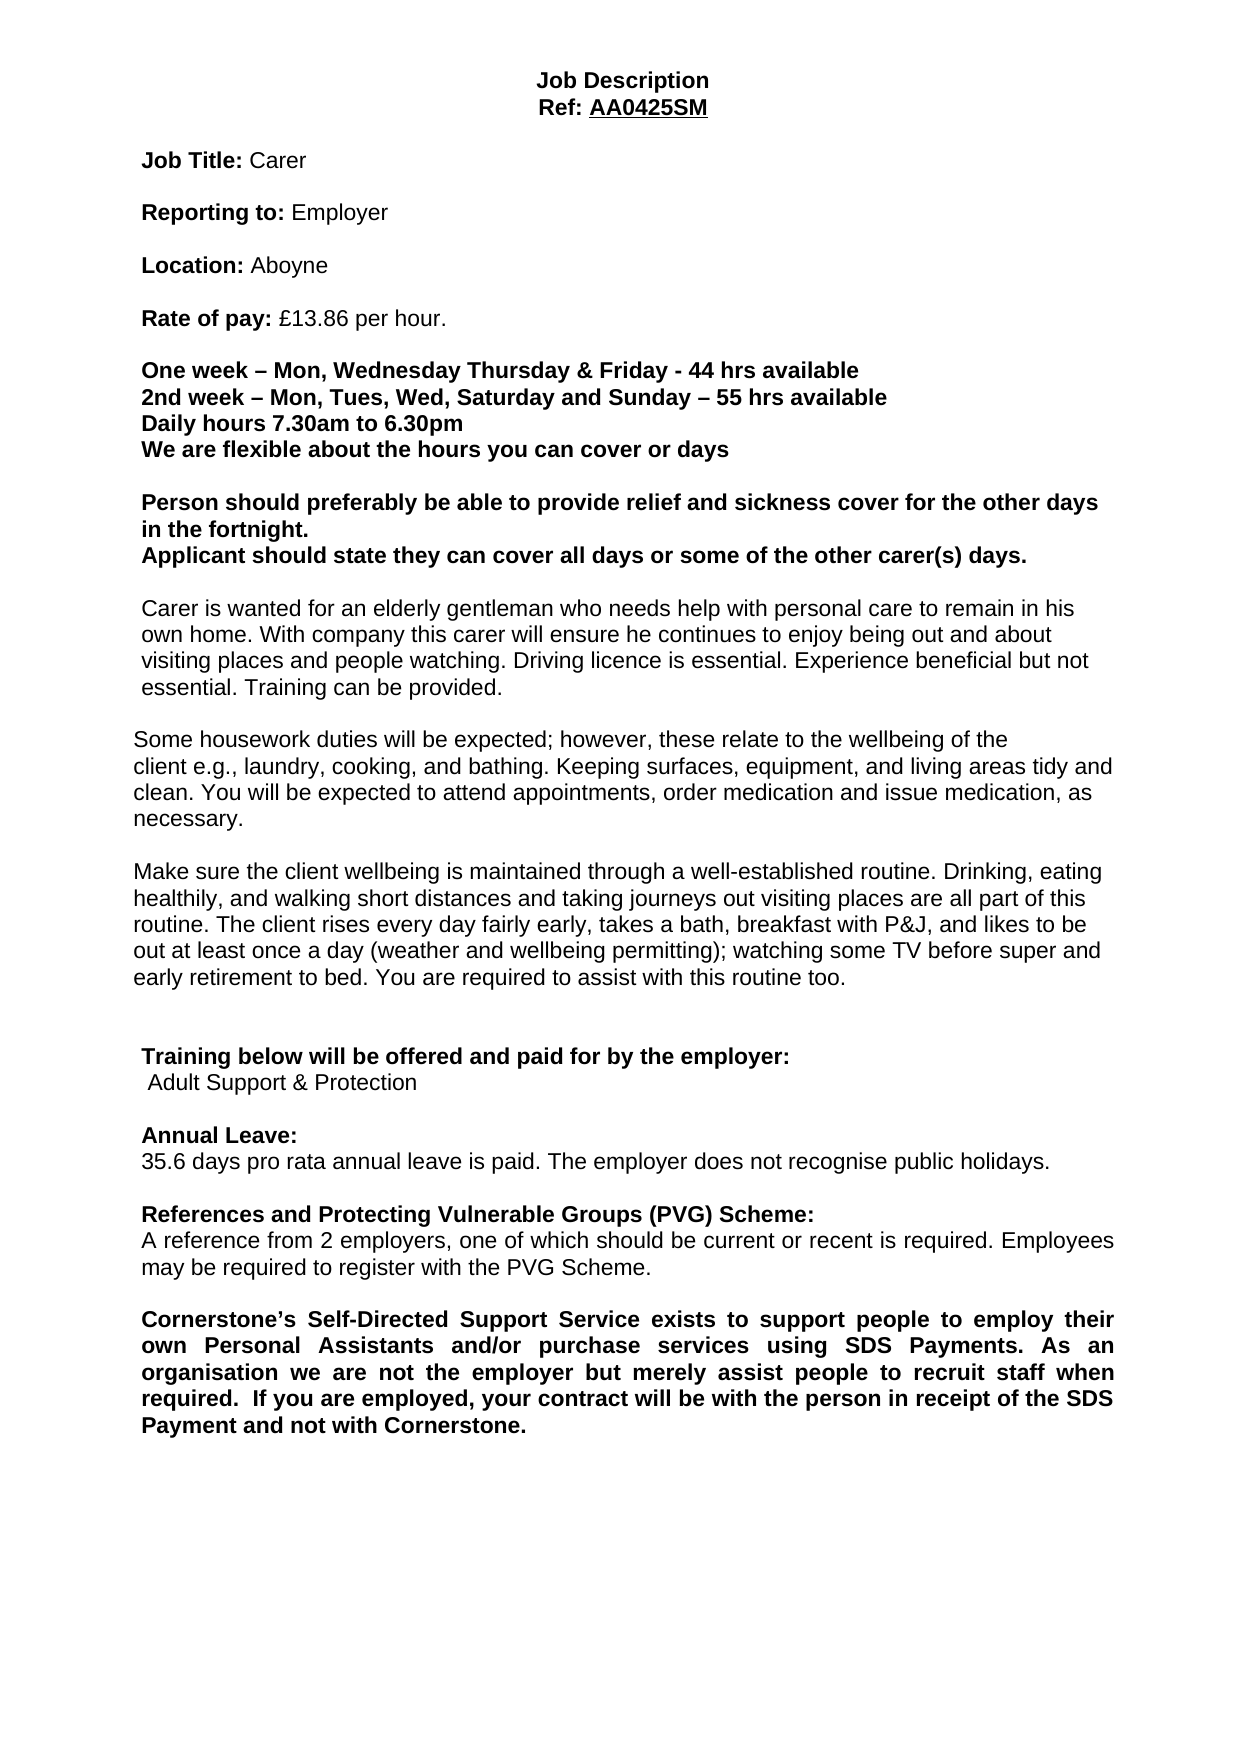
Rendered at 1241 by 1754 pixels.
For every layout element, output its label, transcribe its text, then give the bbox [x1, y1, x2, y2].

text One week – Mon, Wednesday Thursday & Friday - 44 hrs available [141, 357, 1116, 384]
text Location: Aboyne [141, 252, 1116, 278]
text Adult Support & Protection [141, 1069, 1116, 1095]
text Job Title: Carer [141, 147, 1116, 173]
text Person should preferably be able to provide relief and sickness cover for the other days in the fortnight. [141, 489, 1116, 542]
text We are flexible about the hours you can cover or days [141, 436, 1116, 463]
text Training below will be offered and paid for by the employer: [141, 1043, 1116, 1069]
text Carer is wanted for an elderly gentleman who needs help with personal care to remain in his own home. With company this carer will ensure he continues to enjoy being out and about visiting places and people watching. Driving licence is essential. Experience beneficial but not essential. Training can be provided. [141, 594, 1116, 700]
text Rate of pay: £13.86 per hour. [141, 305, 1116, 331]
text A reference from 2 employers, one of which should be current or recent is required. Employees may be required to register with the PVG Scheme. [141, 1227, 1116, 1280]
text Applicant should state they can cover all days or some of the other carer(s) days. [141, 542, 1116, 568]
text Daily hours 7.30am to 6.30pm [141, 410, 1116, 436]
text Some housework duties will be expected; however, these relate to the wellbeing of the client e.g., laundry, cooking, and bathing. Keeping surfaces, equipment, and living areas tidy and clean. You will be expected to attend appointments, order medication and issue medication, as necessary. [133, 726, 1116, 832]
text Annual Leave: [141, 1122, 1116, 1148]
text Make sure the client wellbeing is maintained through a well-established routine. Drinking, eating healthily, and walking short distances and taking journeys out visiting places are all part of this routine. The client rises every day fairly early, takes a bath, breakfast with P&J, and likes to be out at least once a day (weather and wellbeing permitting); watching some TV before super and early retirement to bed. You are required to assist with this routine too. [133, 858, 1116, 990]
text 2nd week – Mon, Tues, Wed, Saturday and Sunday – 55 hrs available [141, 384, 1116, 410]
text Job Description [133, 67, 1113, 94]
text Ref: AA0425SM [133, 94, 1113, 120]
text 35.6 days pro rata annual leave is paid. The employer does not recognise public holidays. [141, 1148, 1106, 1174]
text References and Protecting Vulnerable Groups (PVG) Scheme: [141, 1201, 1116, 1227]
text Cornerstone’s Self-Directed Support Service exists to support people to employ their own Personal Assistants and/or purchase services using SDS Payments. As an organisation we are not the employer but merely assist people to recruit staff when required. If you are employed, your contract will be with the person in receipt of the SDS Payment and not with Cornerstone. [141, 1306, 1116, 1438]
text Reporting to: Employer [141, 199, 1116, 226]
